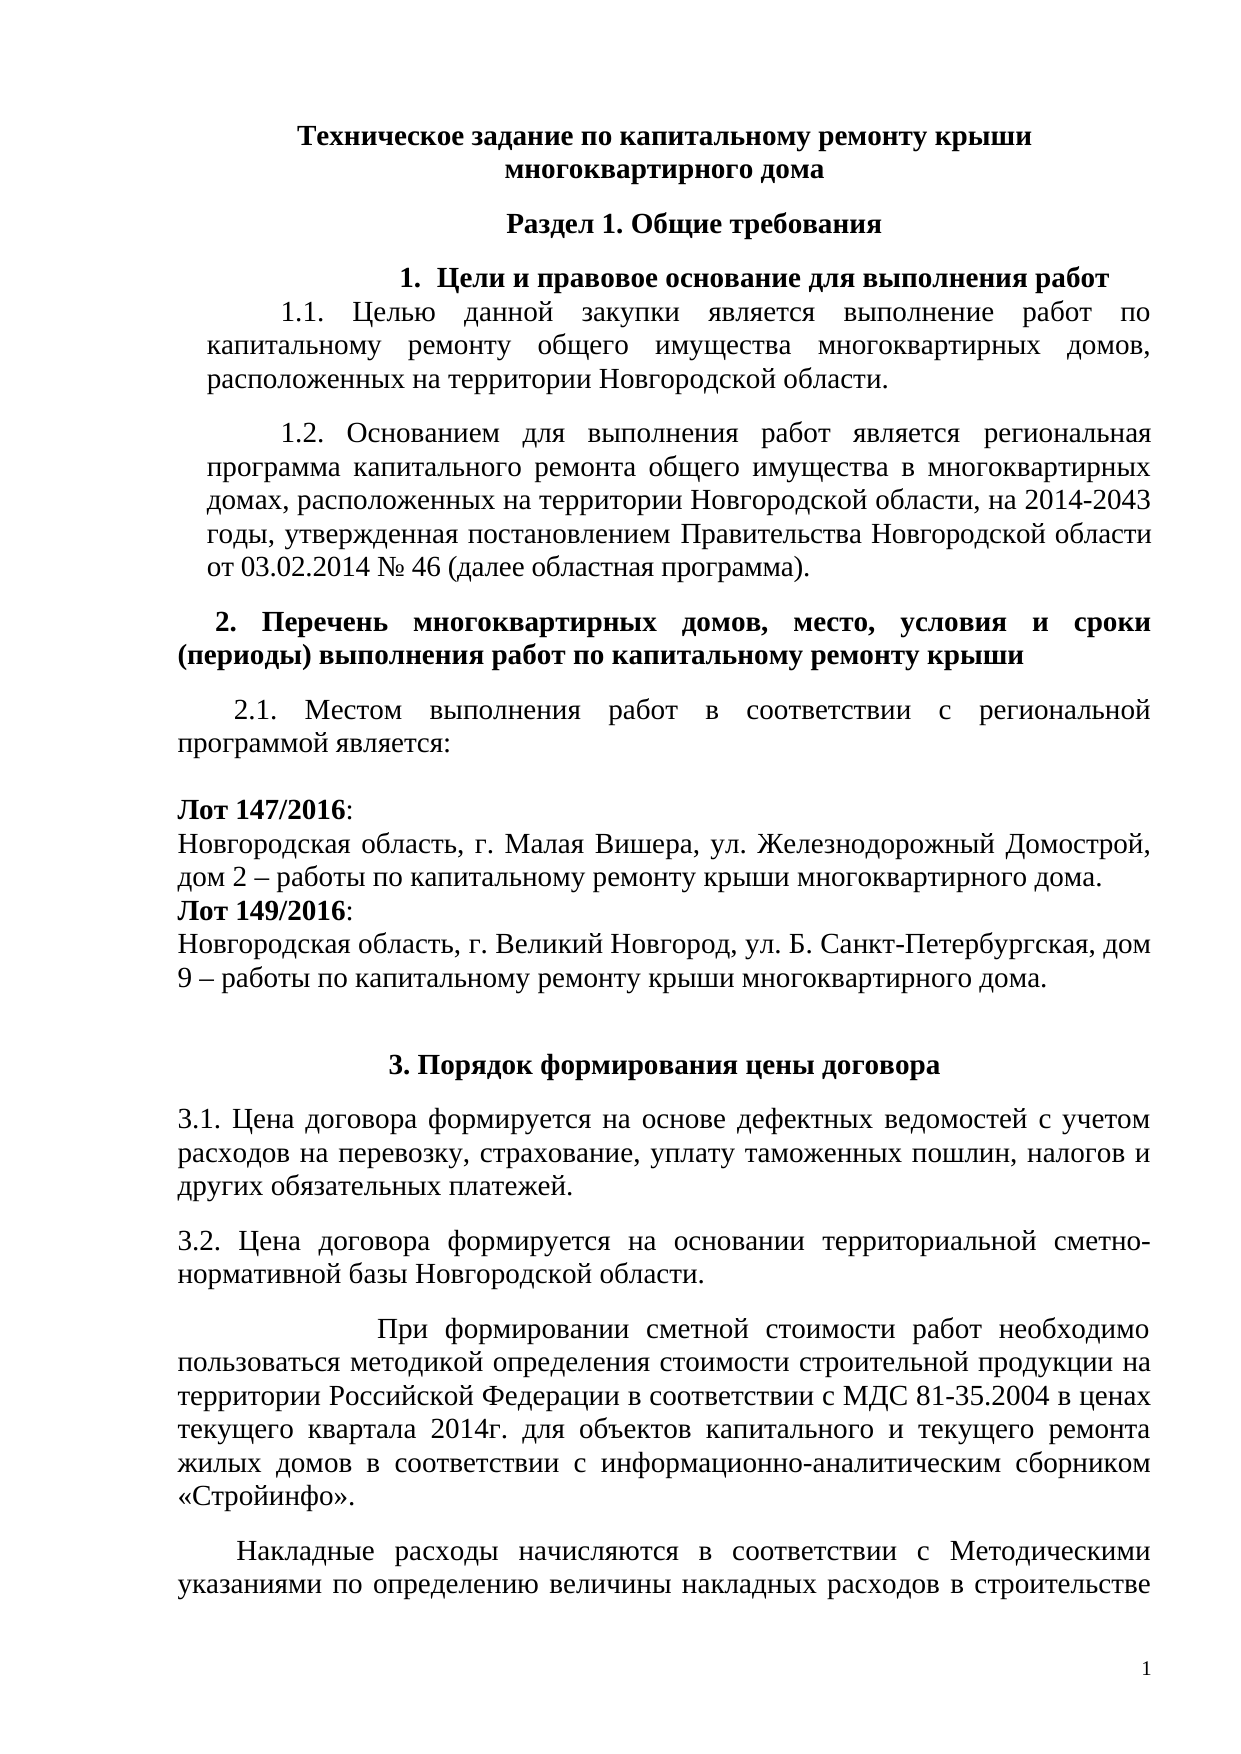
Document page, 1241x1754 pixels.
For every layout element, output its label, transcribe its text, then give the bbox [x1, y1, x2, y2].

text 2. Перечень многоквартирных домов, место, условия и сроки (периоды) выполнения работ по капитальному ремонту крыши [177, 604, 1152, 671]
text 3.2. Цена договора формируется на основании территориальной сметно-нормативной базы Новгородской области. [177, 1223, 1152, 1290]
text Лот 147/2016: [177, 792, 1152, 826]
text Раздел 1. Общие требования [177, 206, 1152, 239]
text 3.1. Цена договора формируется на основе дефектных ведомостей с учетом расходов на перевозку, страхование, уплату таможенных пошлин, налогов и других обязательных платежей. [177, 1101, 1152, 1202]
text 2.1. Местом выполнения работ в соответствии с региональной программой является: [177, 692, 1152, 759]
text Техническое задание по капитальному ремонту крыши многоквартирного дома [177, 118, 1152, 185]
text Новгородская область, г. Великий Новгород, ул. Б. Санкт-Петербургская, дом 9 – работы по капитальному ремонту крыши многоквартирного дома. [177, 927, 1152, 994]
text 1.1. Целью данной закупки является выполнение работ по капитальному ремонту общего имущества многоквартирных домов, расположенных на территории Новгородской области. [207, 294, 1152, 394]
list Цели и правовое основание для выполнения работ [399, 260, 1152, 294]
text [177, 1533, 1152, 1600]
text При формировании сметной стоимости работ необходимо пользоваться методикой определения стоимости строительной продукции на территории Российской Федерации в соответствии с МДС 81-35.2004 в ценах текущего квартала 2014г. для объектов капитального и текущего ремонта жилых домов в соответствии с информационно-аналитическим сборником «Стройинфо». [177, 1311, 1152, 1512]
text 1.2. Основанием для выполнения работ является региональная программа капитального ремонта общего имущества в многоквартирных домах, расположенных на территории Новгородской области, на 2014-2043 годы, утвержденная постановлением Правительства Новгородской области от 03.02.2014 № 46 (далее областная программа). [207, 415, 1152, 583]
text 3. Порядок формирования цены договора [177, 1047, 1152, 1081]
text Новгородская область, г. Малая Вишера, ул. Железнодорожный Домострой, дом 2 – работы по капитальному ремонту крыши многоквартирного дома. [177, 826, 1152, 893]
text Лот 149/2016: [177, 893, 1152, 927]
